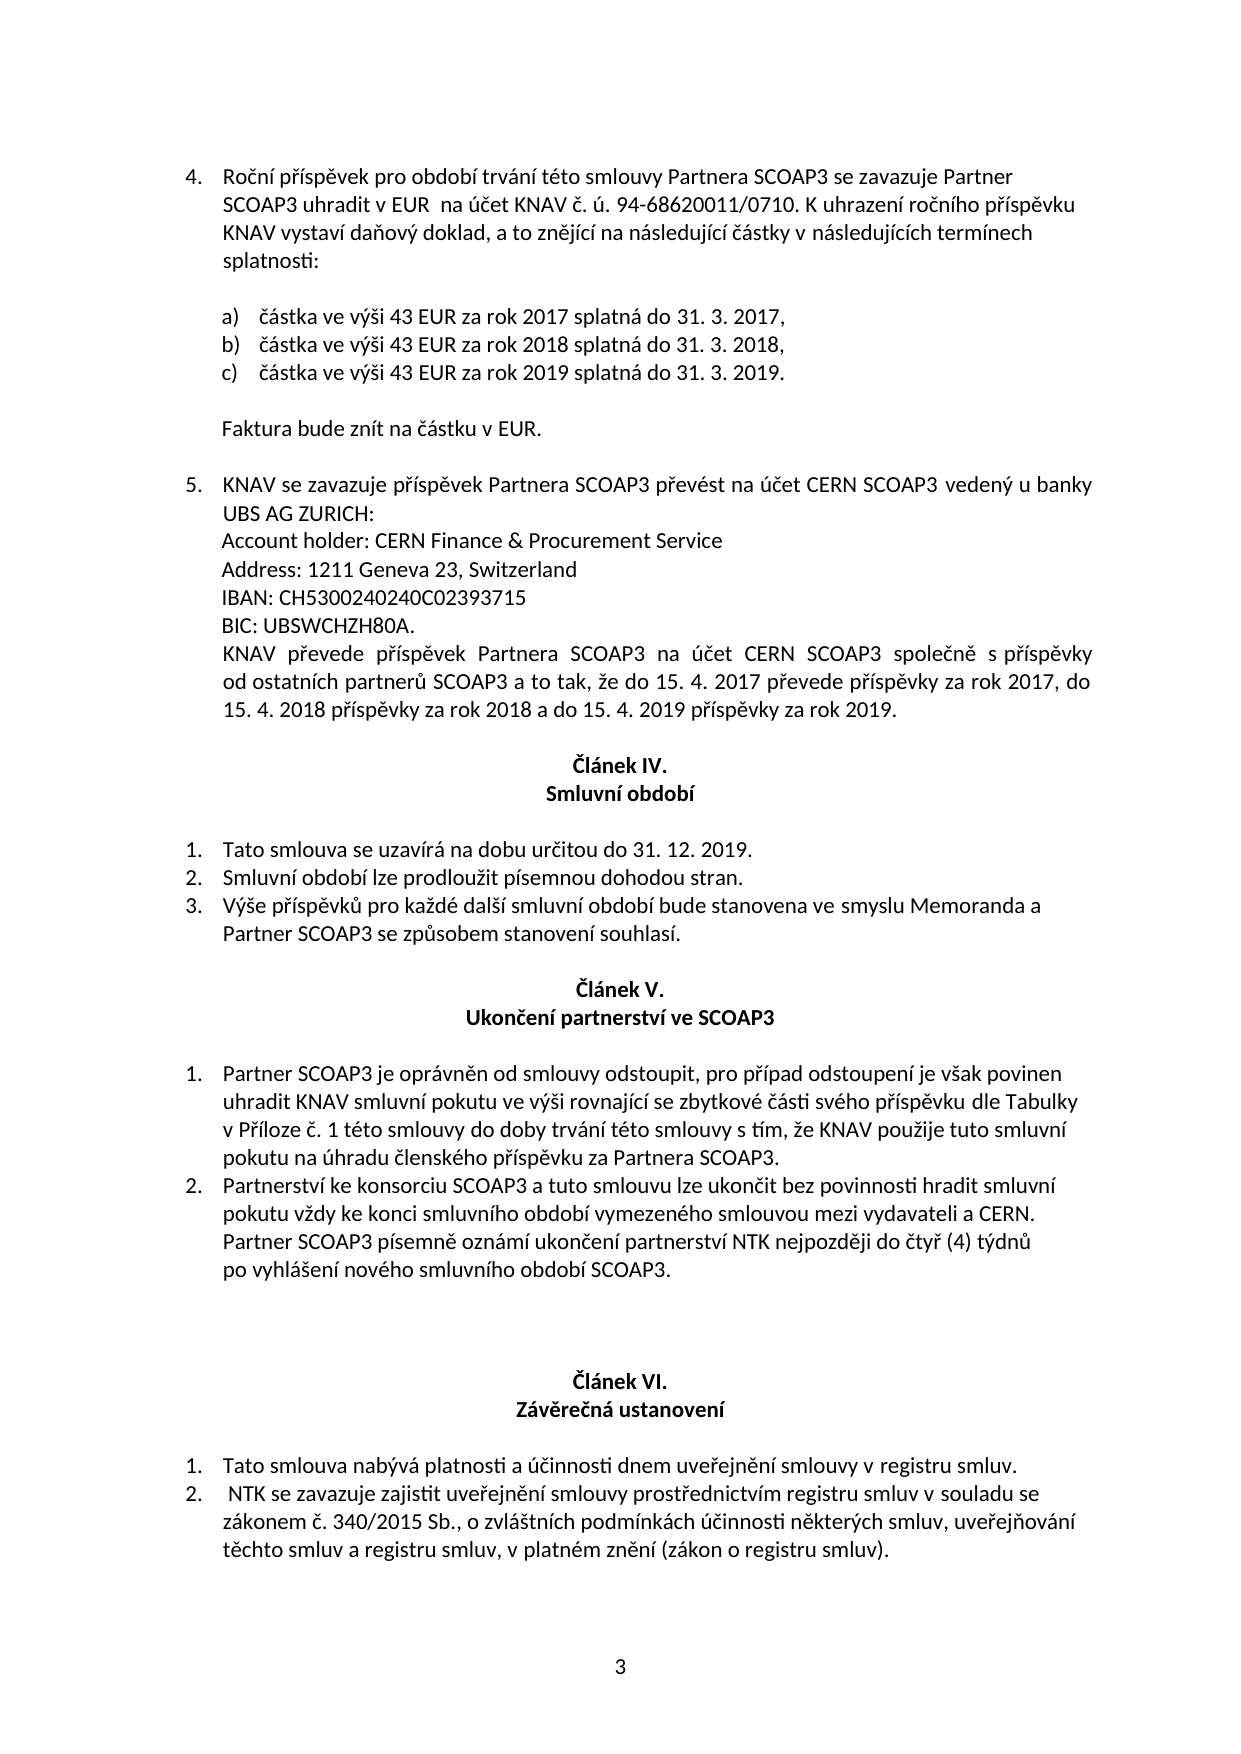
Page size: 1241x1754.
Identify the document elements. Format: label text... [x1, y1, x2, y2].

list částka ve výši 43 EUR za rok 2019 splatná do 31. 3. 2019. [221, 358, 1092, 387]
text Smluvní období [148, 779, 1092, 807]
list Tato smlouva se uzavírá na dobu určitou do 31. 12. 2019. [185, 835, 1092, 863]
list částka ve výši 43 EUR za rok 2017 splatná do 31. 3. 2017, [221, 302, 1092, 331]
text KNAV převede příspěvek Partnera SCOAP3 na účet CERN SCOAP3 společně s příspěvky od ostatních partnerů SCOAP3 a to tak, že do 15. 4. 2017 převede příspěvky za rok 2017, do 15. 4. 2018 příspěvky za rok 2018 a do 15. 4. 2019 příspěvky za rok 2019. [223, 639, 1092, 723]
text Článek VI. [148, 1367, 1092, 1395]
list Smluvní období lze prodloužit písemnou dohodou stran. [185, 863, 1092, 891]
list částka ve výši 43 EUR za rok 2018 splatná do 31. 3. 2018, [221, 331, 1092, 358]
list Partner SCOAP3 je oprávněn od smlouvy odstoupit, pro případ odstoupení je však povinen uhradit KNAV smluvní pokutu ve výši rovnající se zbytkové části svého příspěvku dle Tabulky v Příloze č. 1 této smlouvy do doby trvání této smlouvy s tím, že KNAV použije tuto smluvní pokutu na úhradu členského příspěvku za Partnera SCOAP3. [185, 1059, 1092, 1171]
text Faktura bude znít na částku v EUR. [222, 414, 1092, 443]
text Ukončení partnerství ve SCOAP3 [148, 1003, 1092, 1031]
list Partnerství ke konsorciu SCOAP3 a tuto smlouvu lze ukončit bez povinnosti hradit smluvní pokutu vždy ke konci smluvního období vymezeného smlouvou mezi vydavateli a CERN. Partner SCOAP3 písemně oznámí ukončení partnerství NTK nejpozději do čtyř (4) týdnů po vyhlášení nového smluvního období SCOAP3. [185, 1171, 1092, 1283]
list Výše příspěvků pro každé další smluvní období bude stanovena ve smyslu Memoranda a Partner SCOAP3 se způsobem stanovení souhlasí. [185, 891, 1092, 947]
text Account holder: CERN Finance & Procurement Service [221, 527, 1092, 555]
text IBAN: CH5300240240C02393715 [221, 583, 1092, 611]
text BIC: UBSWCHZH80A. [221, 611, 1092, 639]
text Závěrečná ustanovení [148, 1395, 1092, 1423]
list KNAV se zavazuje příspěvek Partnera SCOAP3 převést na účet CERN SCOAP3 vedený u banky UBS AG ZURICH: [185, 471, 1092, 527]
list Tato smlouva nabývá platnosti a účinnosti dnem uveřejnění smlouvy v registru smluv. [185, 1451, 1092, 1479]
text Address: 1211 Geneva 23, Switzerland [221, 555, 1092, 583]
list NTK se zavazuje zajistit uveřejnění smlouvy prostřednictvím registru smluv v souladu se zákonem č. 340/2015 Sb., o zvláštních podmínkách účinnosti některých smluv, uveřejňování těchto smluv a registru smluv, v platném znění (zákon o registru smluv). [185, 1479, 1092, 1563]
text Článek IV. [148, 751, 1092, 779]
text Článek V. [148, 975, 1092, 1003]
list Roční příspěvek pro období trvání této smlouvy Partnera SCOAP3 se zavazuje Partner SCOAP3 uhradit v EUR na účet KNAV č. ú. 94-68620011/0710. K uhrazení ročního příspěvku KNAV vystaví daňový doklad, a to znějící na následující částky v následujících termínech splatnosti: [185, 162, 1092, 274]
